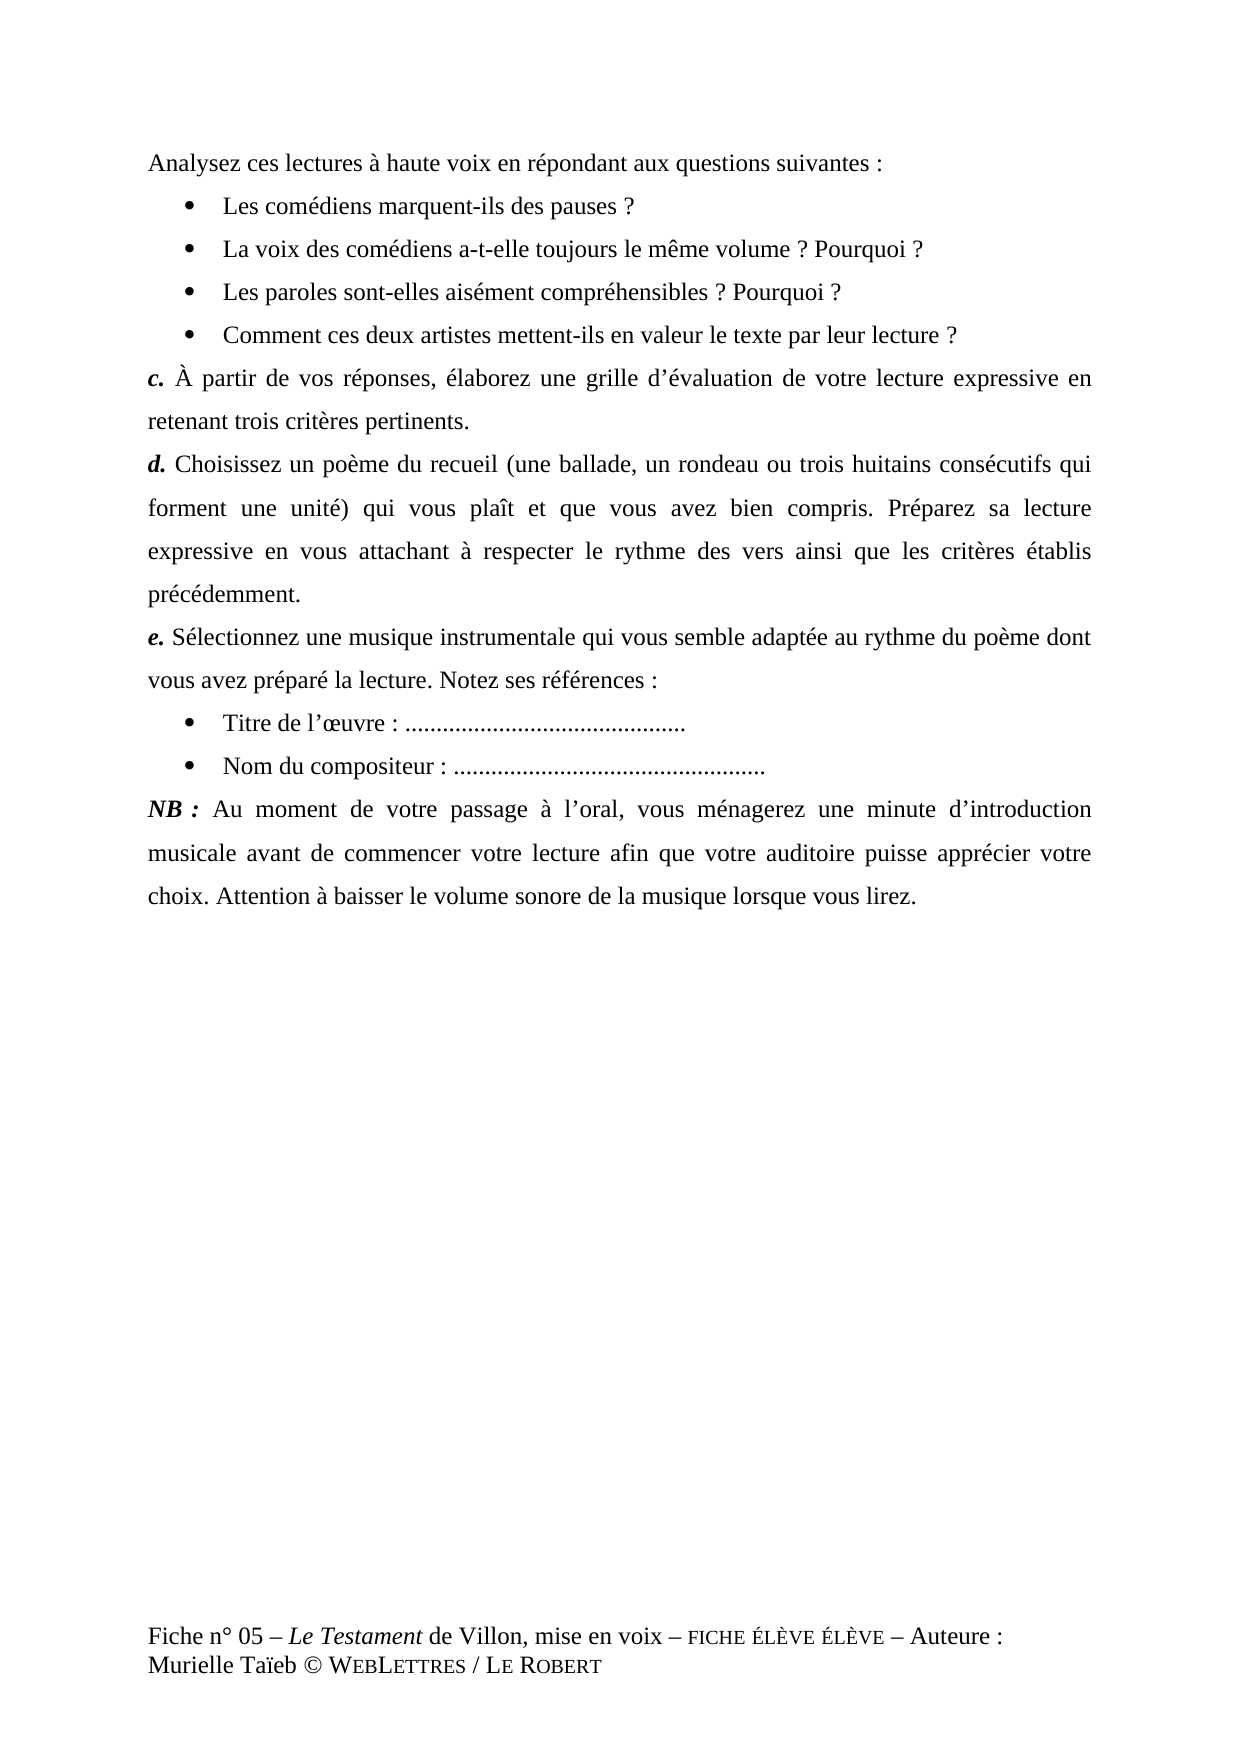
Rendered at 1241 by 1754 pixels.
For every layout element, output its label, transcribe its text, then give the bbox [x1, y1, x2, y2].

list Les paroles sont-elles aisément compréhensibles ? Pourquoi ? [185, 277, 1092, 306]
list Nom du compositeur : .................................................. [185, 751, 1092, 780]
text e. Sélectionnez une musique instrumentale qui vous semble adaptée au rythme du poème dont vous avez préparé la lecture. Notez ses références : [148, 622, 1092, 694]
list La voix des comédiens a-t-elle toujours le même volume ? Pourquoi ? [185, 234, 1092, 263]
text NB : Au moment de votre passage à l’oral, vous ménagerez une minute d’introduction musicale avant de commencer votre lecture afin que votre auditoire puisse apprécier votre choix. Attention à baisser le volume sonore de la musique lorsque vous lirez. [148, 794, 1092, 909]
text d. Choisissez un poème du recueil (une ballade, un rondeau ou trois huitains consécutifs qui forment une unité) qui vous plaît et que vous avez bien compris. Préparez sa lecture expressive en vous attachant à respecter le rythme des vers ainsi que les critères établis précédemment. [148, 449, 1092, 608]
text c. À partir de vos réponses, élaborez une grille d’évaluation de votre lecture expressive en retenant trois critères pertinents. [148, 363, 1092, 435]
list Titre de l’œuvre : ............................................. [185, 708, 1092, 737]
list Les comédiens marquent-ils des pauses ? [185, 191, 1092, 219]
list Comment ces deux artistes mettent-ils en valeur le texte par leur lecture ? [185, 320, 1092, 349]
text Analysez ces lectures à haute voix en répondant aux questions suivantes : [148, 148, 1092, 176]
